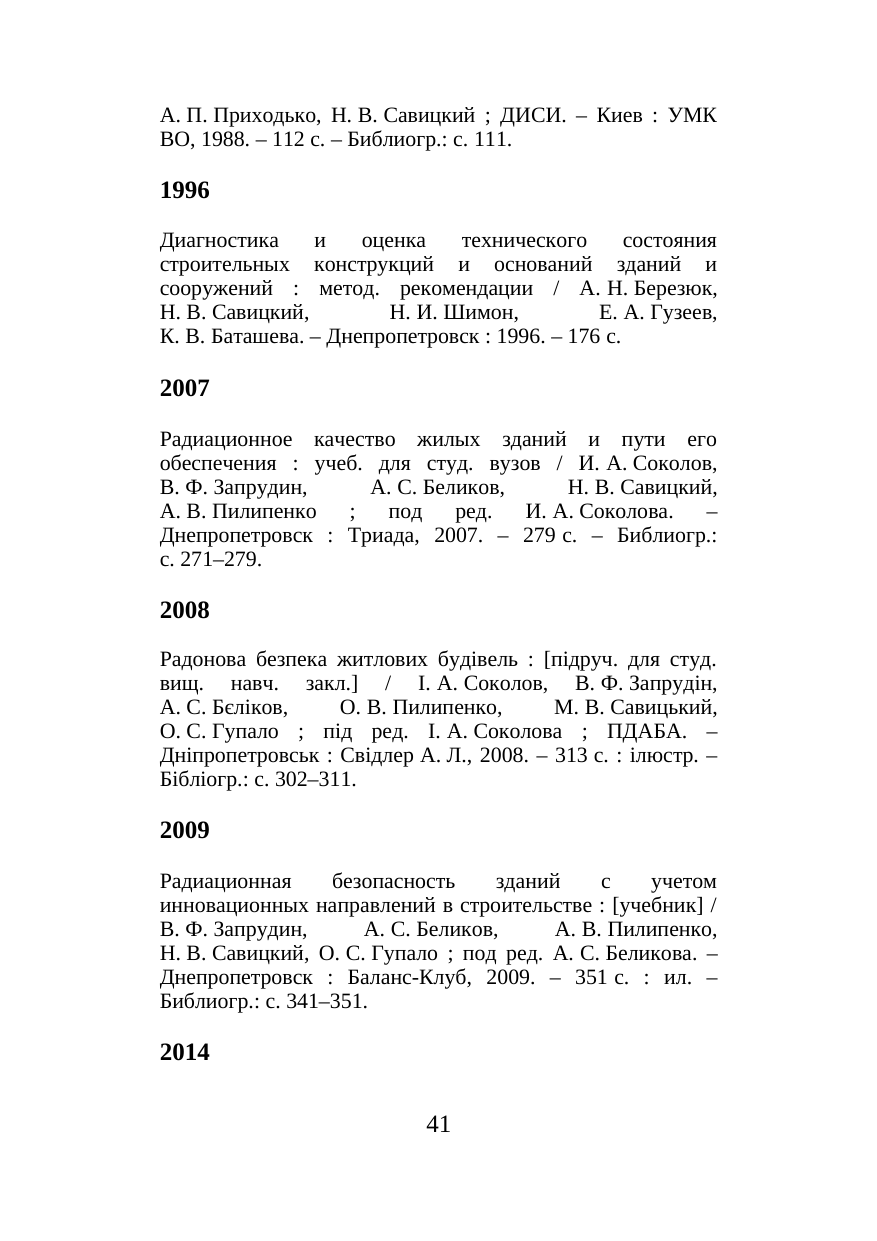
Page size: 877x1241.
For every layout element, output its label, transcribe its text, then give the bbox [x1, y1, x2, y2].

text Радиационная безопасность зданий с учетом инновационных направлений в строительстве : [учебник] / В. Ф. Запрудин, А. С. Беликов, А. В. Пилипенко, Н. В. Савицкий, О. С. Гупало ; под ред. А. С. Беликова. – Днепропетровск : Баланс-Клуб, 2009. – 351 с. : ил. – Библиогр.: с. 341–351. [159, 869, 717, 1013]
text 2008 [159, 595, 717, 623]
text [159, 103, 717, 151]
text 2007 [159, 373, 717, 402]
text Диагностика и оценка технического состояния строительных конструкций и оснований зданий и сооружений : метод. рекомендации / А. Н. Березюк, Н. В. Савицкий, Н. И. Шимон, Е. А. Гузеев, К. В. Баташева. – Днепропетровск : 1996. – 176 с. [159, 228, 717, 348]
text Радиационное качество жилых зданий и пути его обеспечения : учеб. для студ. вузов / И. А. Соколов, В. Ф. Запрудин, А. С. Беликов, Н. В. Савицкий, А. В. Пилипенко ; под ред. И. А. Соколова. – Днепропетровск : Триада, 2007. – 279 с. – Библиогр.: с. 271–279. [159, 427, 717, 571]
text 2014 [159, 1037, 717, 1066]
text Радонова безпека житлових будівель : [підруч. для студ. вищ. навч. закл.] / І. А. Соколов, В. Ф. Запрудін, А. С. Бєліков, О. В. Пилипенко, М. В. Савицький, О. С. Гупало ; під ред. І. А. Соколова ; ПДАБА. – Дніпропетровськ : Свідлер А. Л., 2008. – 313 с. : ілюстр. – Бібліогр.: с. 302–311. [159, 647, 717, 791]
text 1996 [159, 175, 717, 204]
text 2009 [159, 815, 717, 844]
